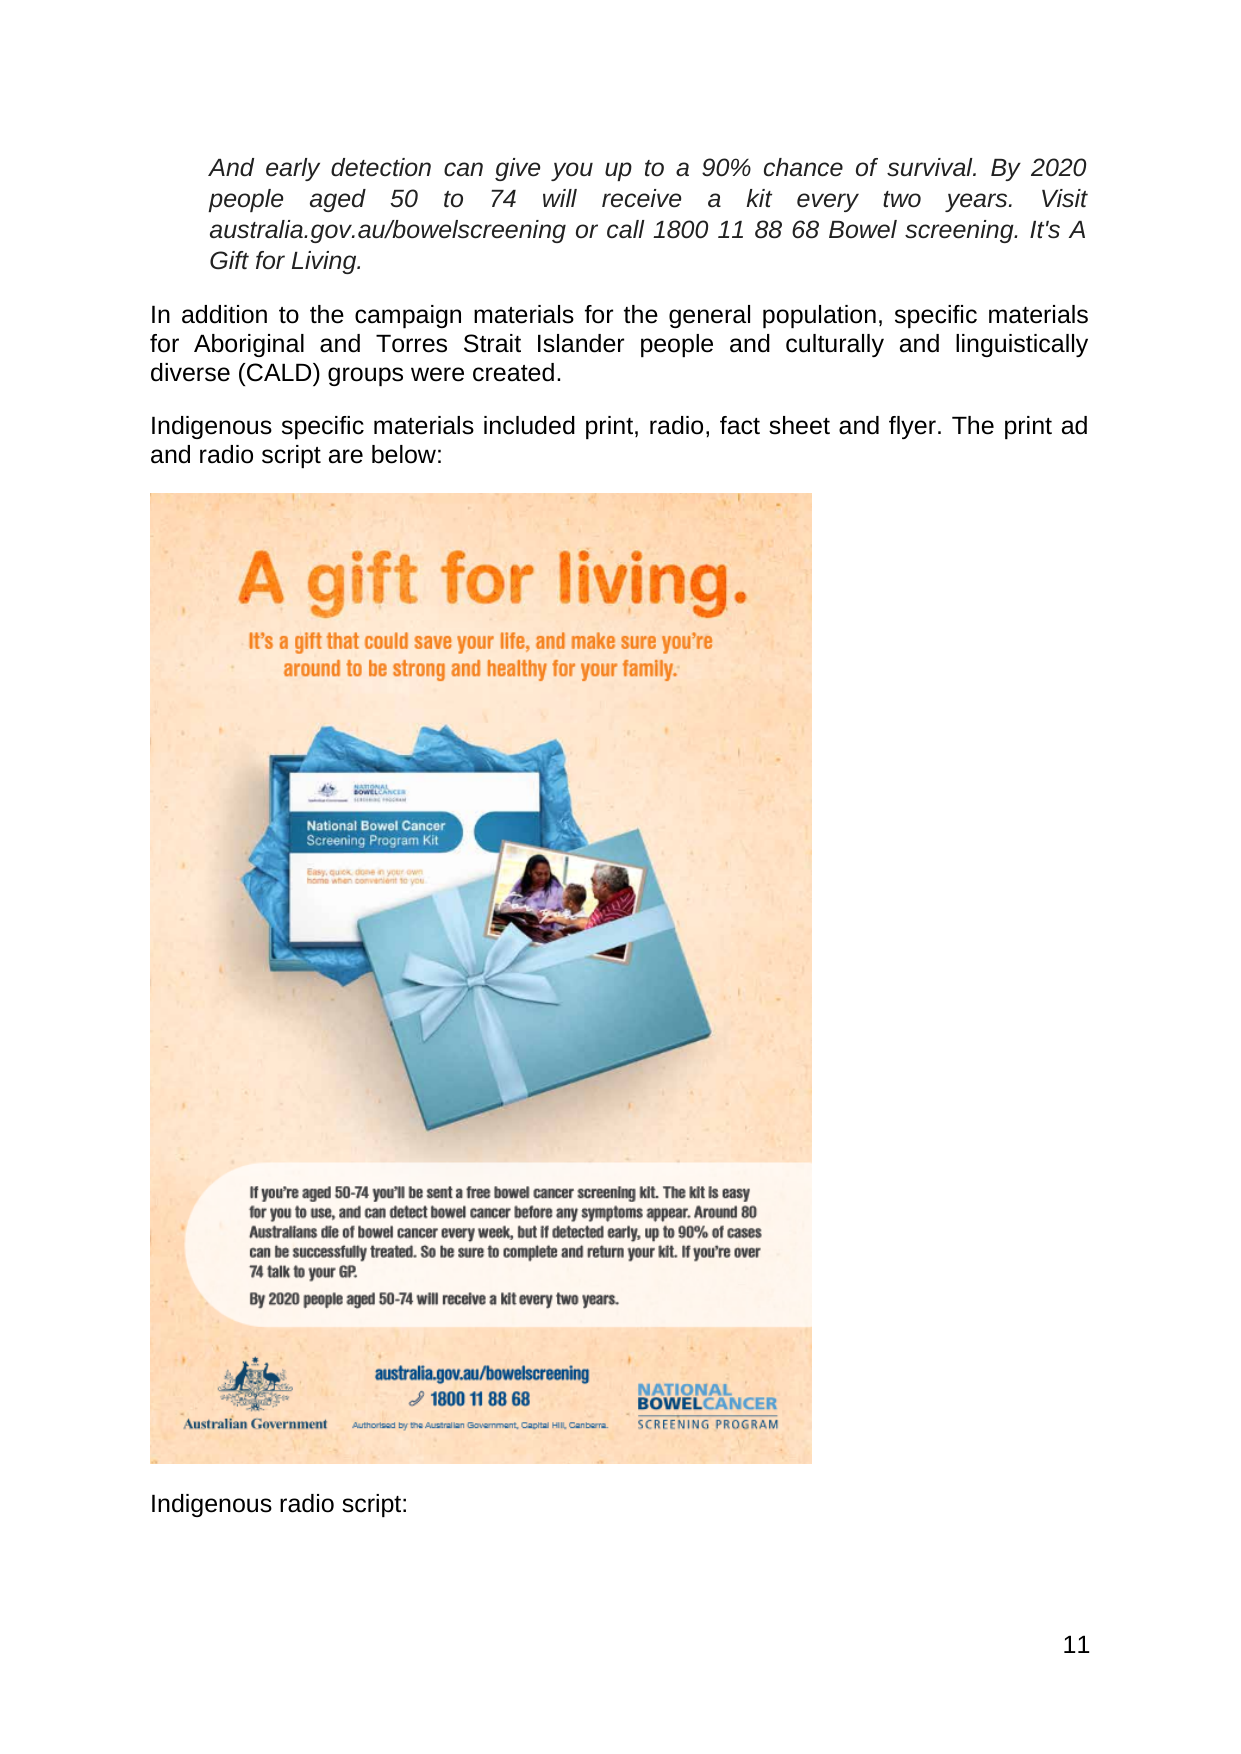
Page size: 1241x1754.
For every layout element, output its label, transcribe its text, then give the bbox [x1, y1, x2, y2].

picture [150, 493, 812, 1464]
text In addition to the campaign materials for the general population, specific materials for Aboriginal and Torres Strait Islander people and culturally and linguistically diverse (CALD) groups were created. [150, 300, 1090, 386]
text Indigenous specific materials included print, radio, fact sheet and flyer. The print ad and radio script are below: [150, 411, 1090, 469]
text Indigenous radio script: [150, 1489, 1090, 1518]
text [209, 150, 1090, 275]
